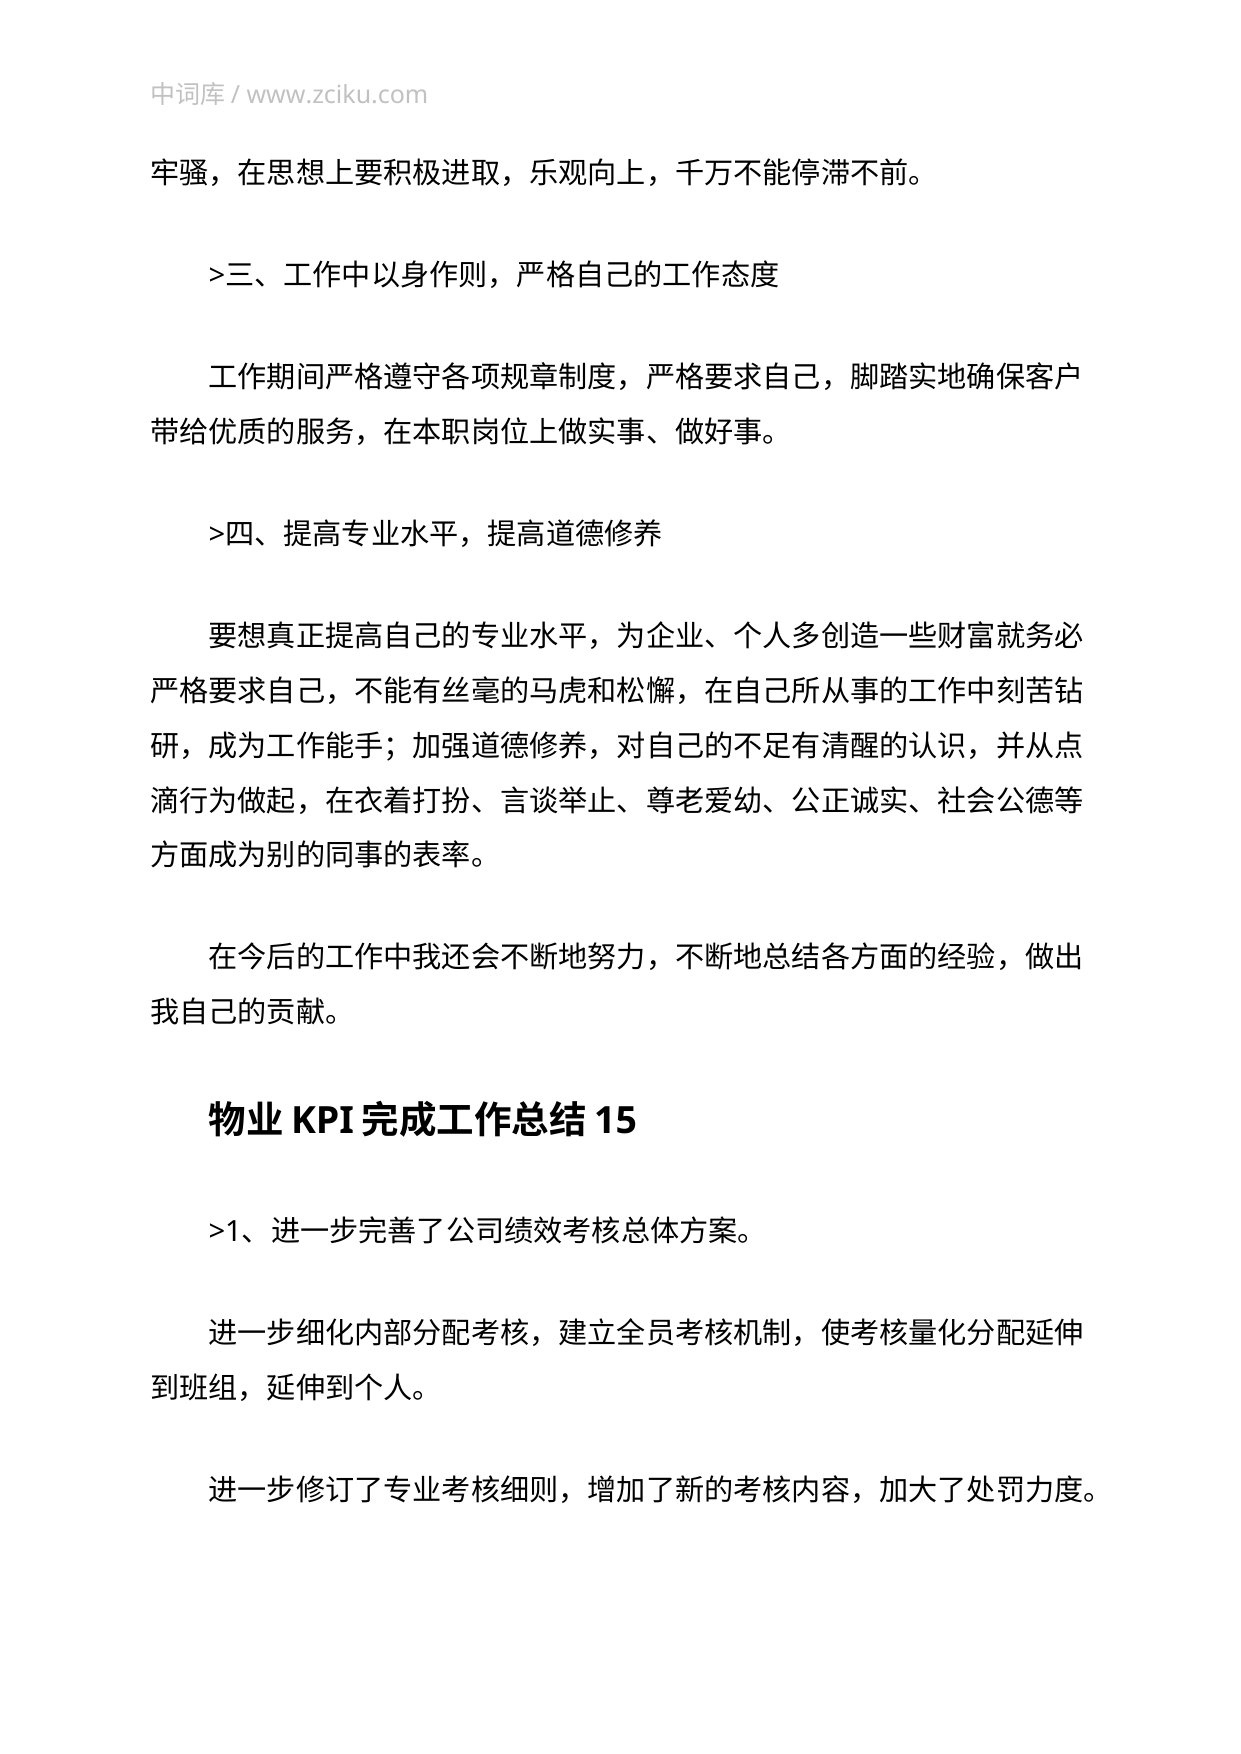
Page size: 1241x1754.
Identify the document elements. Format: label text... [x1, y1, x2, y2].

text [150, 150, 1090, 192]
text 物业KPI完成工作总结15 [150, 1090, 1090, 1145]
text 要想真正提高自己的专业水平，为企业、个人多创造一些财富就务必严格要求自己，不能有丝毫的马虎和松懈，在自己所从事的工作中刻苦钻研，成为工作能手；加强道德修养，对自己的不足有清醒的认识，并从点滴行为做起，在衣着打扮、言谈举止、尊老爱幼、公正诚实、社会公德等方面成为别的同事的表率。 [150, 612, 1090, 874]
text 进一步细化内部分配考核，建立全员考核机制，使考核量化分配延伸到班组，延伸到个人。 [150, 1310, 1090, 1407]
text >1、进一步完善了公司绩效考核总体方案。 [150, 1208, 1090, 1250]
text 进一步修订了专业考核细则，增加了新的考核内容，加大了处罚力度。 [150, 1467, 1090, 1509]
text 在今后的工作中我还会不断地努力，不断地总结各方面的经验，做出我自己的贡献。 [150, 934, 1090, 1031]
text 工作期间严格遵守各项规章制度，严格要求自己，脚踏实地确保客户带给优质的服务，在本职岗位上做实事、做好事。 [150, 354, 1090, 451]
text >三、工作中以身作则，严格自己的工作态度 [150, 252, 1090, 294]
text >四、提高专业水平，提高道德修养 [150, 510, 1090, 553]
